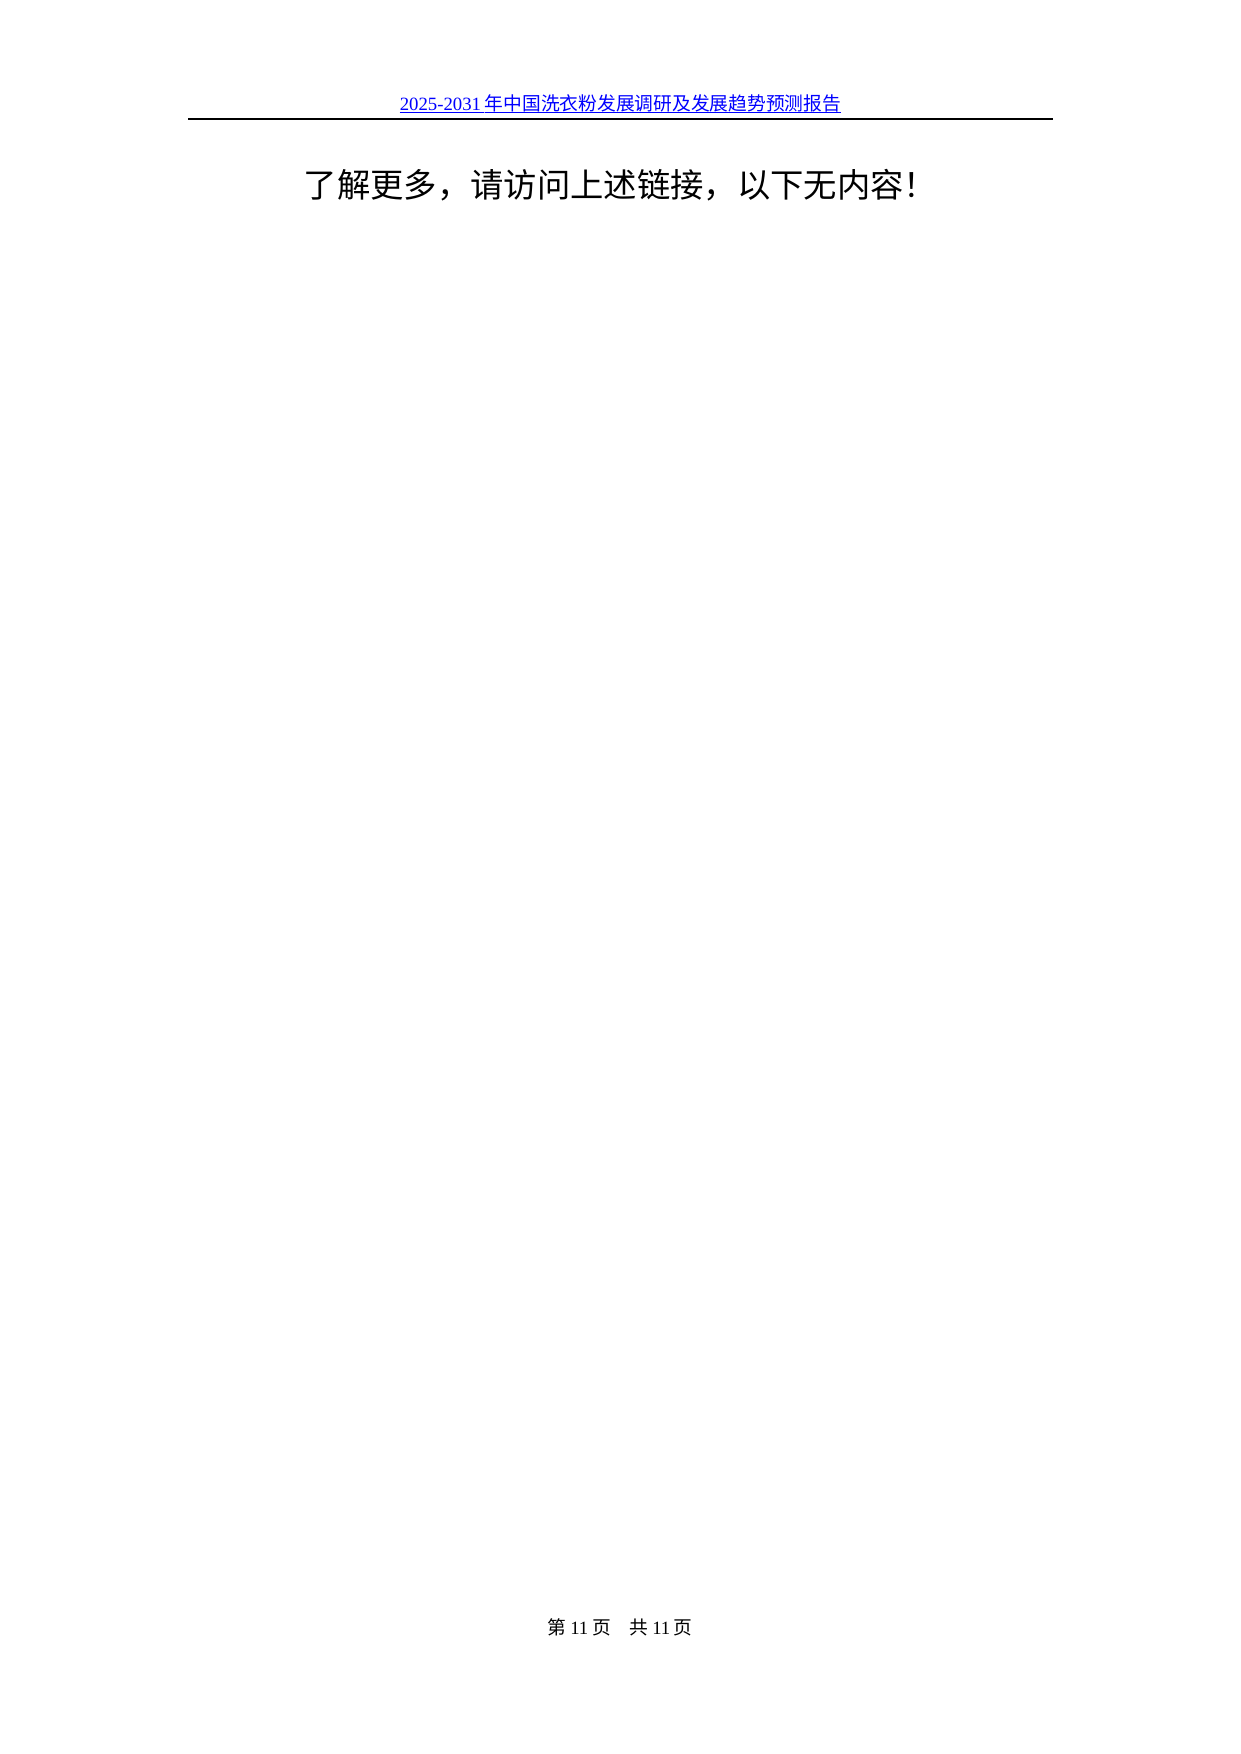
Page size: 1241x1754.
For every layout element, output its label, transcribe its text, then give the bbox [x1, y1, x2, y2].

title 了解更多，请访问上述链接，以下无内容！ [187, 150, 1053, 215]
